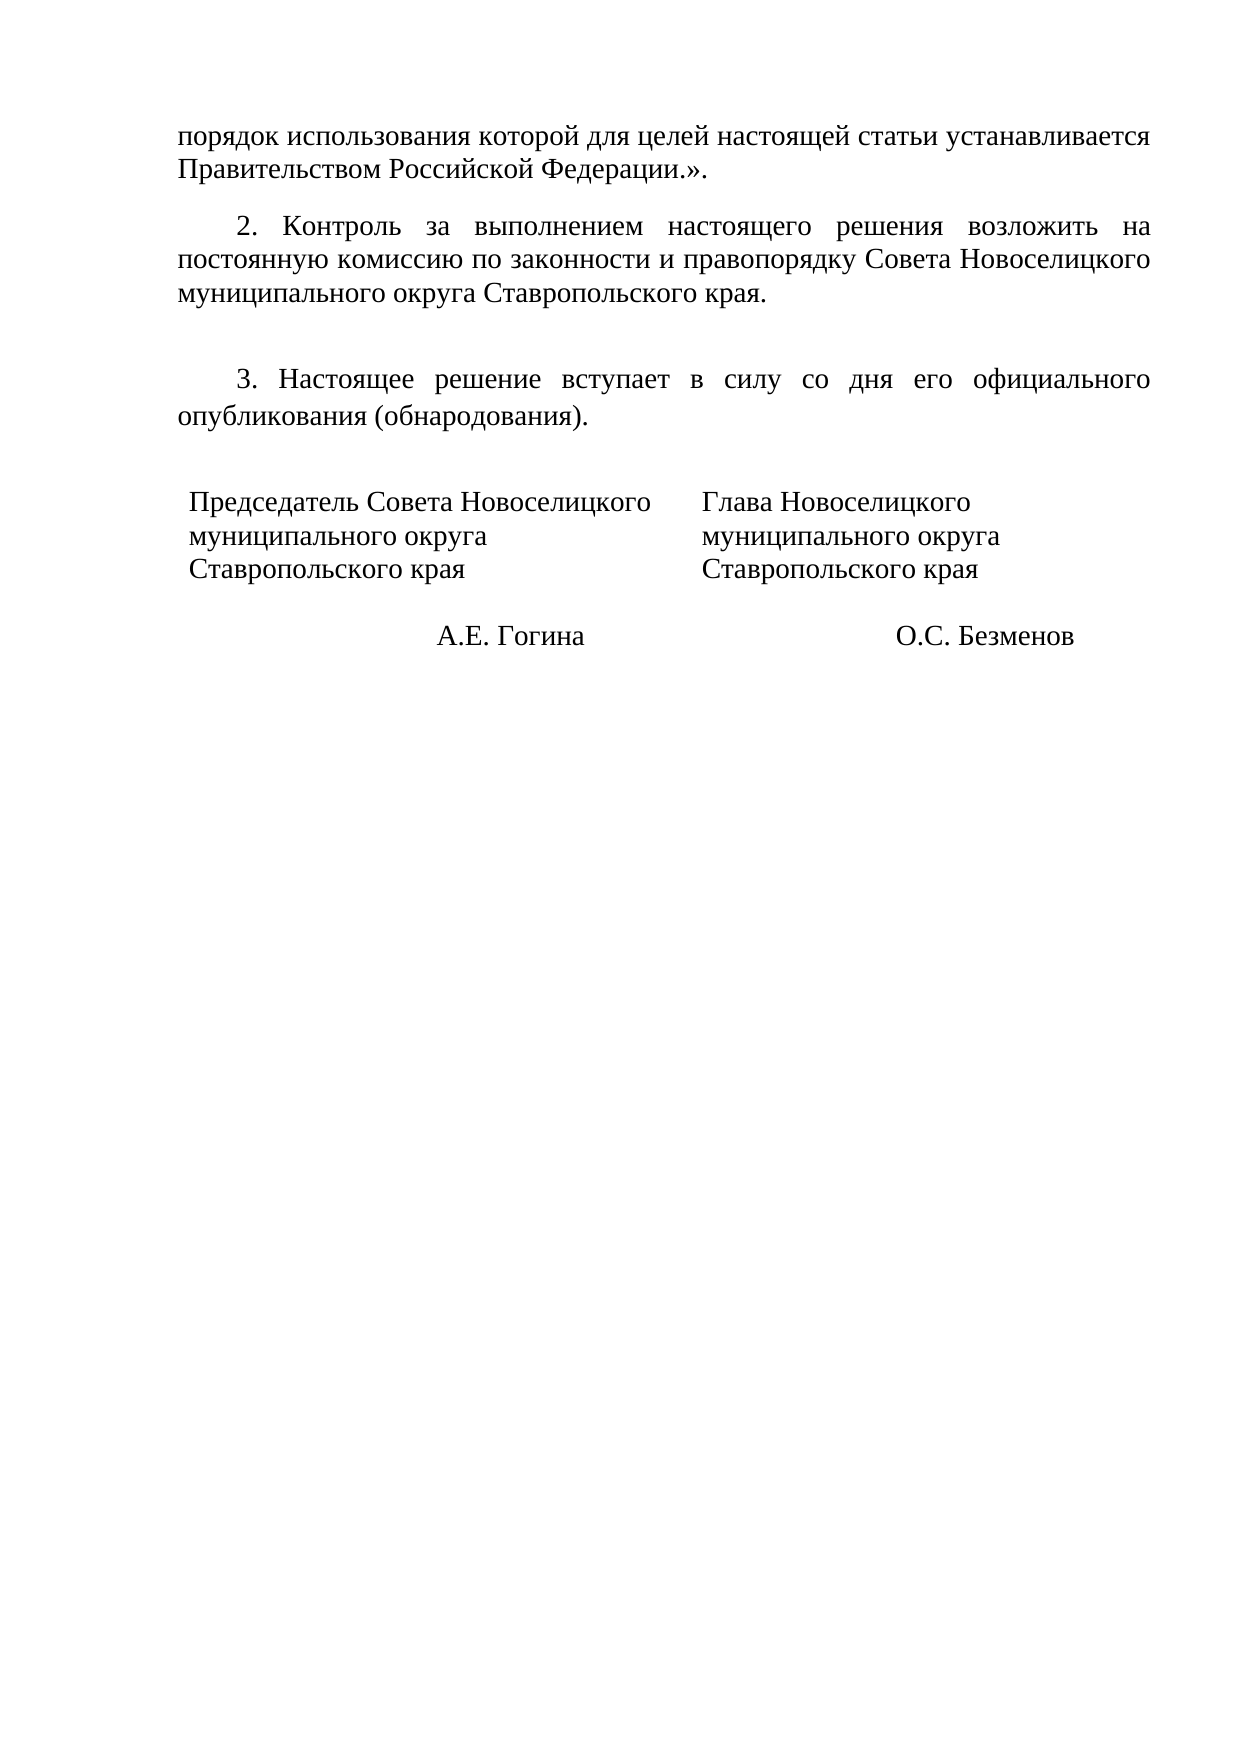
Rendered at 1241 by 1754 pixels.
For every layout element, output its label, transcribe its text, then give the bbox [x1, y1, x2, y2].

text 3. Настоящее решение вступает в силу со дня его официального опубликования (обнародования). [177, 362, 1152, 431]
table_header Глава Новоселицкого муниципального округа Ставропольского края О.С. Безменов [690, 484, 1163, 652]
table_header Председатель Совета Новоселицкого муниципального округа Ставропольского края А.Е. Гогина [177, 484, 690, 652]
text 2. Контроль за выполнением настоящего решения возложить на постоянную комиссию по законности и правопорядку Совета Новоселицкого муниципального округа Ставропольского края. [177, 208, 1152, 309]
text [177, 118, 1152, 185]
